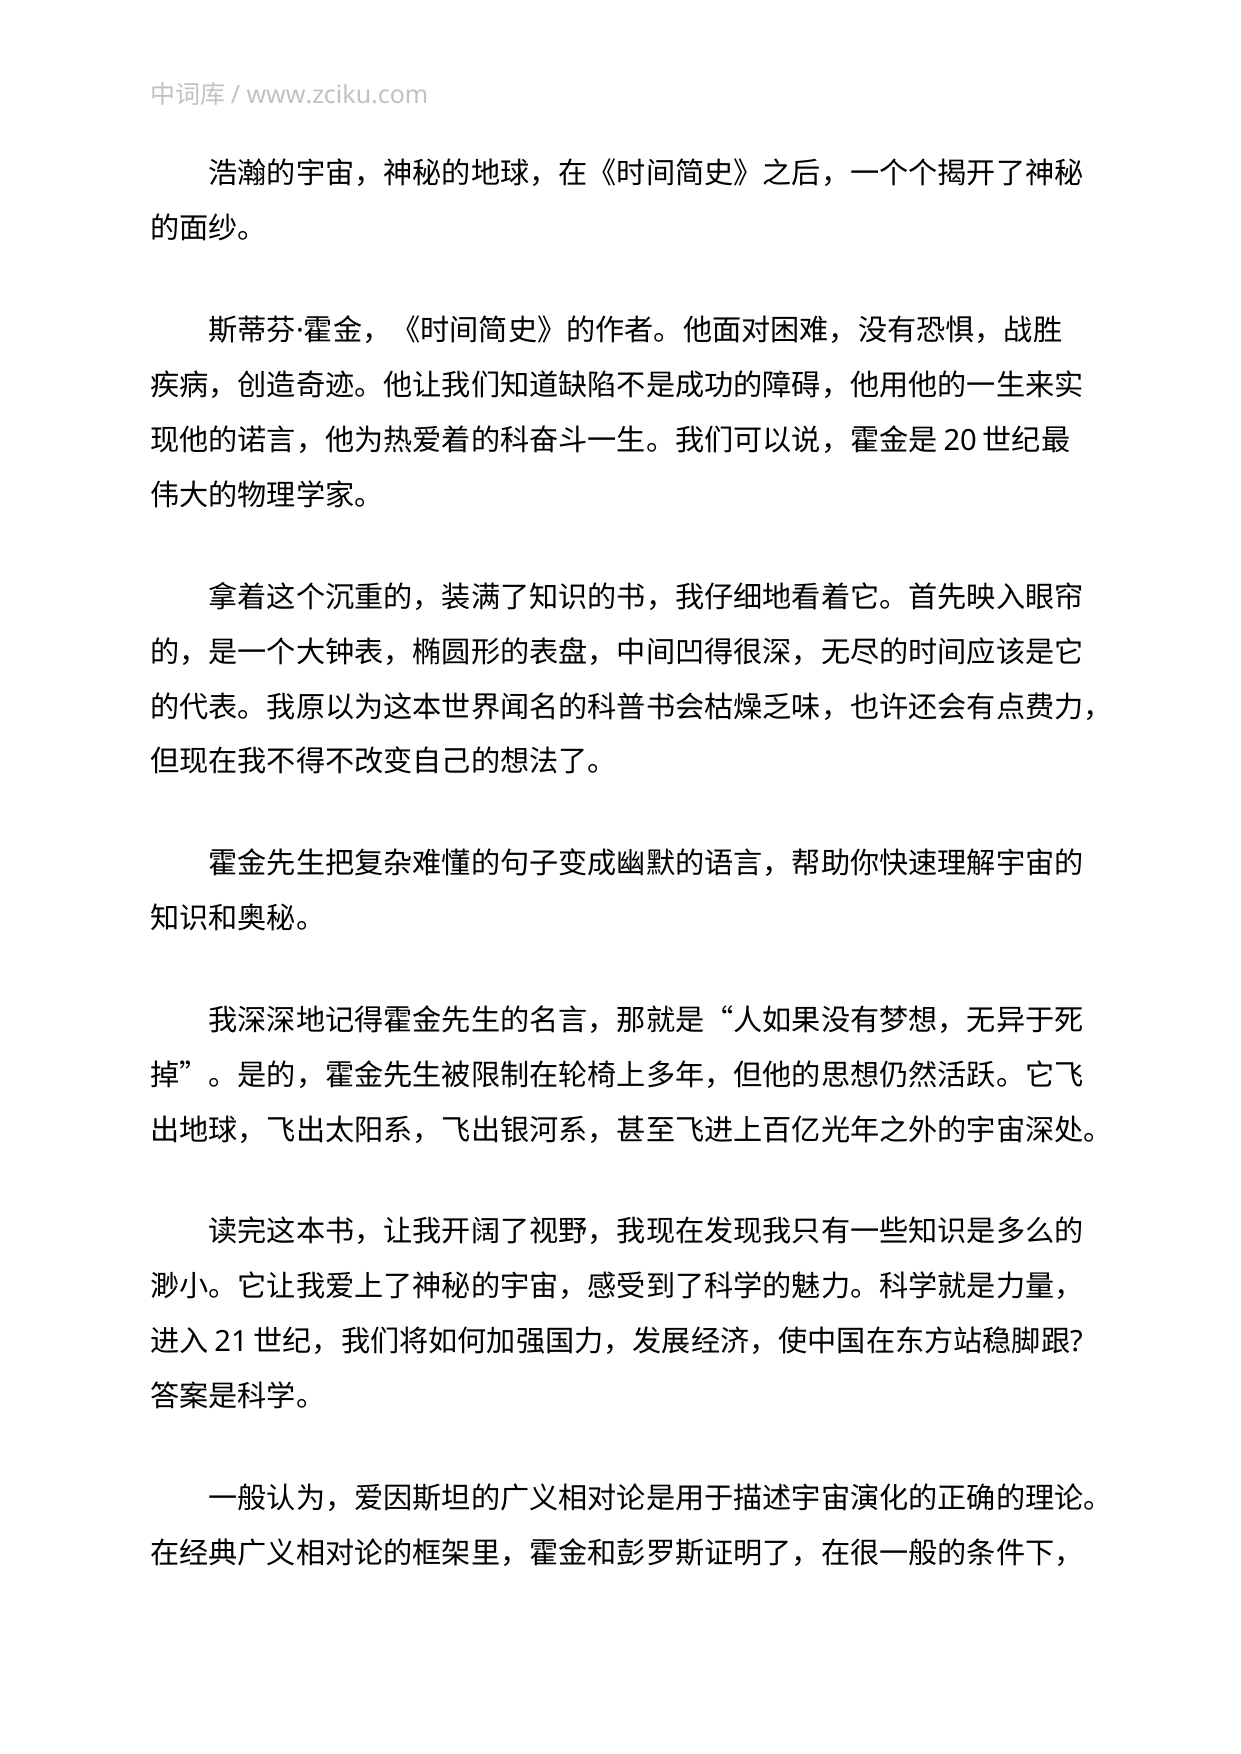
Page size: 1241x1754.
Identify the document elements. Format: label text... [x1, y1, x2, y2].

text 拿着这个沉重的，装满了知识的书，我仔细地看着它。首先映入眼帘的，是一个大钟表，椭圆形的表盘，中间凹得很深，无尽的时间应该是它的代表。我原以为这本世界闻名的科普书会枯燥乏味，也许还会有点费力，但现在我不得不改变自己的想法了。 [150, 573, 1090, 780]
text 浩瀚的宇宙，神秘的地球，在《时间简史》之后，一个个揭开了神秘的面纱。 [150, 150, 1090, 247]
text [150, 1474, 1090, 1572]
text 我深深地记得霍金先生的名言，那就是“人如果没有梦想，无异于死掉”。是的，霍金先生被限制在轮椅上多年，但他的思想仍然活跃。它飞出地球，飞出太阳系，飞出银河系，甚至飞进上百亿光年之外的宇宙深处。 [150, 996, 1090, 1148]
text 斯蒂芬·霍金，《时间简史》的作者。他面对困难，没有恐惧，战胜疾病，创造奇迹。他让我们知道缺陷不是成功的障碍，他用他的一生来实现他的诺言，他为热爱着的科奋斗一生。我们可以说，霍金是20世纪最伟大的物理学家。 [150, 307, 1090, 514]
text 霍金先生把复杂难懂的句子变成幽默的语言，帮助你快速理解宇宙的知识和奥秘。 [150, 840, 1090, 937]
text 读完这本书，让我开阔了视野，我现在发现我只有一些知识是多么的渺小。它让我爱上了神秘的宇宙，感受到了科学的魅力。科学就是力量，进入21世纪，我们将如何加强国力，发展经济，使中国在东方站稳脚跟?答案是科学。 [150, 1208, 1090, 1415]
